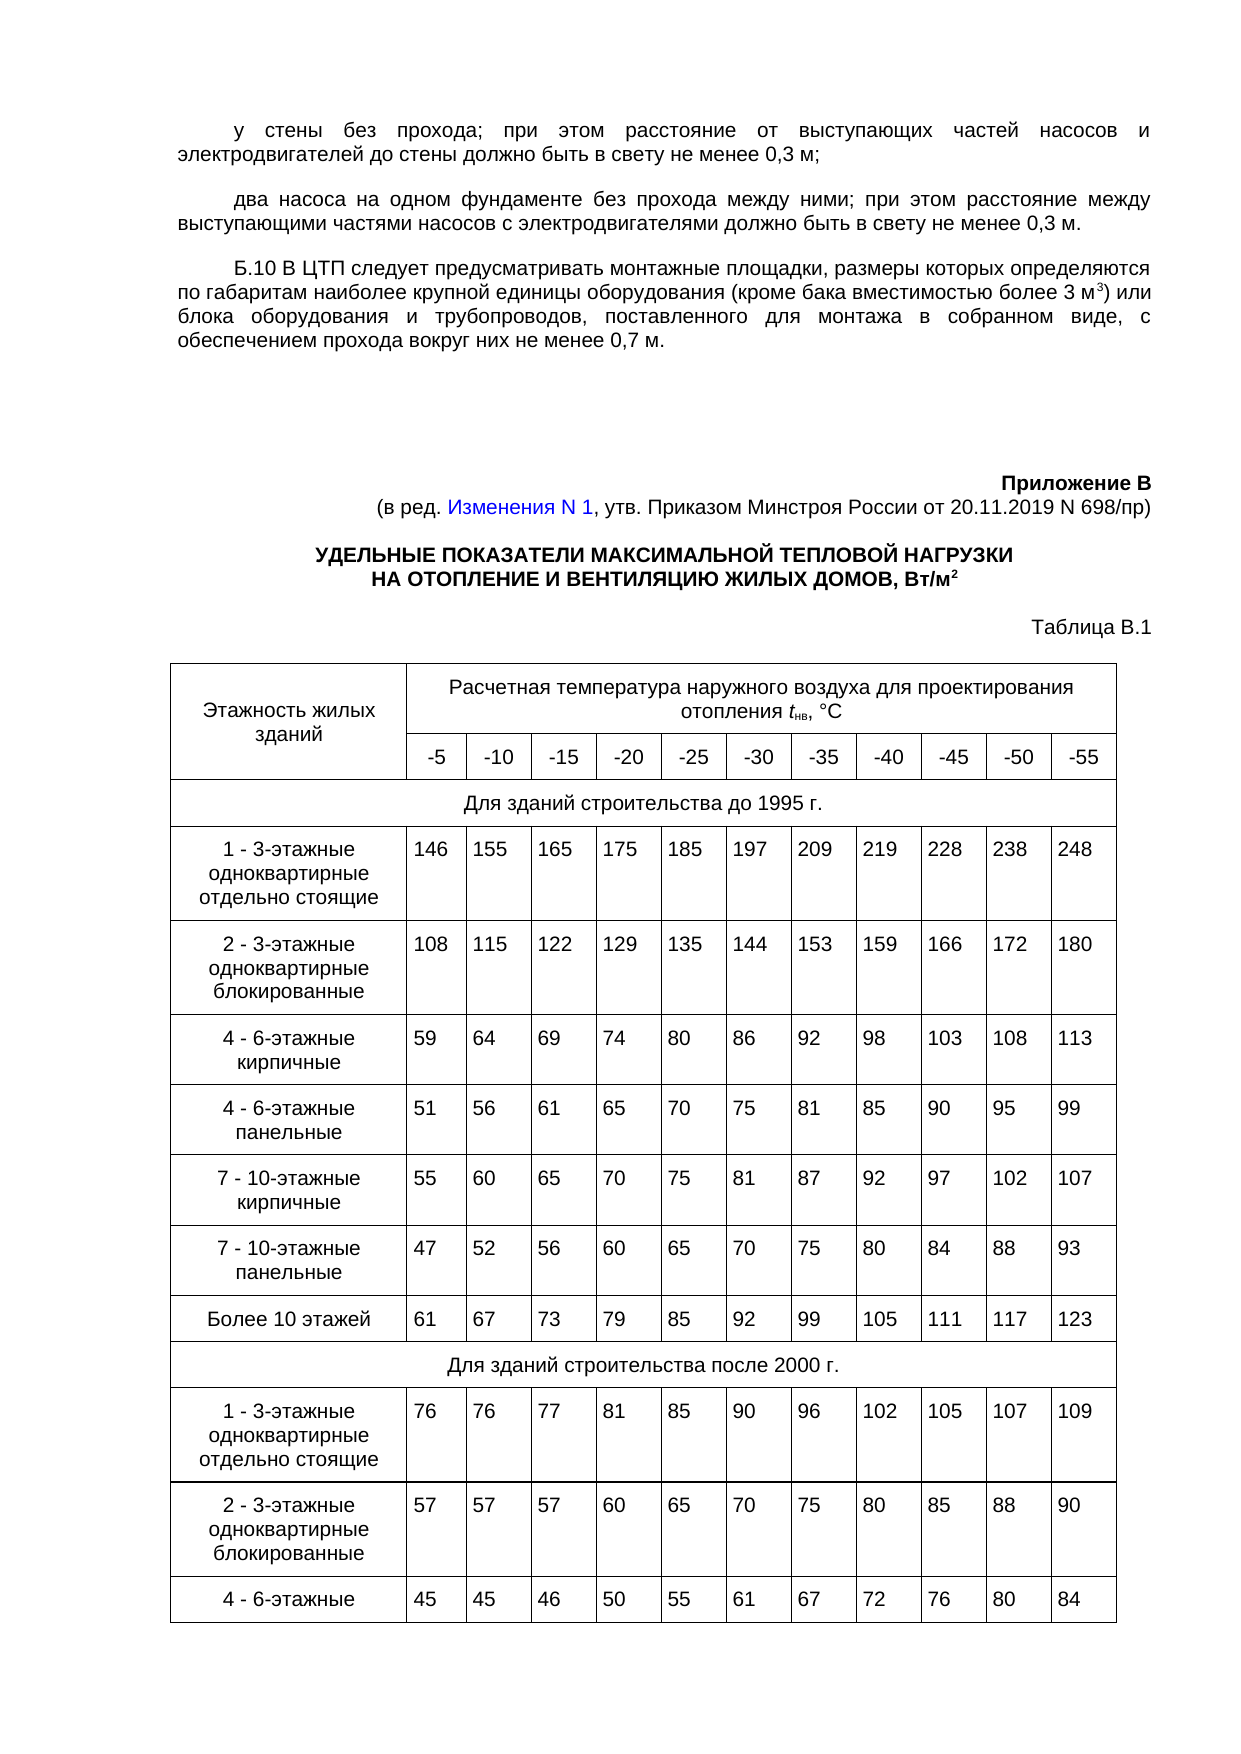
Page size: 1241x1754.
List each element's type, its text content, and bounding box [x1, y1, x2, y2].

table_cell 92 [857, 1155, 921, 1224]
text Приложение В [177, 471, 1152, 495]
table_cell 70 [727, 1483, 791, 1576]
table_cell -40 [857, 734, 921, 779]
table_cell 135 [662, 921, 726, 1014]
table_cell 92 [792, 1015, 856, 1084]
table_cell 107 [987, 1388, 1051, 1481]
table_cell 166 [922, 921, 986, 1014]
table_cell 93 [1052, 1226, 1116, 1295]
table_cell 103 [922, 1015, 986, 1084]
table_cell 80 [857, 1226, 921, 1295]
table_cell 76 [467, 1388, 531, 1481]
table_cell -50 [987, 734, 1051, 779]
table_cell 52 [467, 1226, 531, 1295]
table_cell 86 [727, 1015, 791, 1084]
table_cell 85 [662, 1388, 726, 1481]
table_cell 85 [922, 1483, 986, 1576]
table_cell 59 [407, 1015, 466, 1084]
table_cell 90 [727, 1388, 791, 1481]
table_cell 248 [1052, 827, 1116, 920]
table_cell Для зданий строительства до 1995 г. [171, 780, 1116, 826]
table_cell 122 [532, 921, 596, 1014]
table_cell 111 [922, 1296, 986, 1341]
table_cell 4 - 6-этажные кирпичные [171, 1015, 406, 1084]
table_cell 107 [1052, 1155, 1116, 1224]
table_cell 185 [662, 827, 726, 920]
table_cell 102 [987, 1155, 1051, 1224]
table_cell 60 [597, 1483, 661, 1576]
table_header Этажность жилых зданий [171, 664, 406, 779]
table_cell 80 [987, 1577, 1051, 1622]
table_cell 228 [922, 827, 986, 920]
table_cell -5 [407, 734, 466, 779]
table_cell 175 [597, 827, 661, 920]
text Таблица В.1 [177, 615, 1152, 639]
table_cell 98 [857, 1015, 921, 1084]
table_cell 70 [662, 1085, 726, 1154]
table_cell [171, 1388, 406, 1481]
title УДЕЛЬНЫЕ ПОКАЗАТЕЛИ МАКСИМАЛЬНОЙ ТЕПЛОВОЙ НАГРУЗКИ [177, 543, 1152, 567]
table_cell 85 [662, 1296, 726, 1341]
table_cell 77 [532, 1388, 596, 1481]
table_cell 7 - 10-этажные кирпичные [171, 1155, 406, 1224]
table_cell 61 [532, 1085, 596, 1154]
table_cell 90 [922, 1085, 986, 1154]
table_cell 81 [597, 1388, 661, 1481]
table_cell 65 [597, 1085, 661, 1154]
table_cell 123 [1052, 1296, 1116, 1341]
table_cell 81 [727, 1155, 791, 1224]
table_cell 46 [532, 1577, 596, 1622]
table_cell 57 [467, 1483, 531, 1576]
table_cell 197 [727, 827, 791, 920]
table_cell 109 [1052, 1388, 1116, 1481]
table_cell 2 - 3-этажные одноквартирные блокированные [171, 1483, 406, 1576]
table_cell 155 [467, 827, 531, 920]
table_cell 102 [857, 1388, 921, 1481]
table_cell -55 [1052, 734, 1116, 779]
table_cell 65 [662, 1226, 726, 1295]
table_cell 180 [1052, 921, 1116, 1014]
table_cell 56 [532, 1226, 596, 1295]
table_cell 88 [987, 1483, 1051, 1576]
table_cell -20 [597, 734, 661, 779]
table_cell 4 - 6-этажные [171, 1577, 406, 1622]
table_cell 105 [857, 1296, 921, 1341]
table_cell 108 [407, 921, 466, 1014]
table_cell 75 [792, 1483, 856, 1576]
table_cell 219 [857, 827, 921, 920]
table_cell 105 [922, 1388, 986, 1481]
table_cell 67 [792, 1577, 856, 1622]
table_cell -10 [467, 734, 531, 779]
table_cell 99 [1052, 1085, 1116, 1154]
table_cell 56 [467, 1085, 531, 1154]
table_cell 96 [792, 1388, 856, 1481]
table_cell 75 [727, 1085, 791, 1154]
table_cell 65 [662, 1483, 726, 1576]
table_cell 209 [792, 827, 856, 920]
table_cell 74 [597, 1015, 661, 1084]
table_cell 47 [407, 1226, 466, 1295]
table_cell 129 [597, 921, 661, 1014]
table_cell 61 [407, 1296, 466, 1341]
table_cell 55 [662, 1577, 726, 1622]
table_cell 238 [987, 827, 1051, 920]
table_cell 172 [987, 921, 1051, 1014]
table_cell -25 [662, 734, 726, 779]
table_cell Для зданий строительства после 2000 г. [171, 1342, 1116, 1387]
table_cell 90 [1052, 1483, 1116, 1576]
table_cell 92 [727, 1296, 791, 1341]
table_cell 75 [662, 1155, 726, 1224]
table_cell 70 [727, 1226, 791, 1295]
table_header Расчетная температура наружного воздуха для проектирования отопления tнв, °C [407, 664, 1116, 733]
table_cell 146 [407, 827, 466, 920]
table_cell 99 [792, 1296, 856, 1341]
text у стены без прохода; при этом расстояние от выступающих частей насосов и электродвигателей до стены должно быть в свету не менее 0,3 м; [177, 118, 1152, 166]
table_cell 45 [467, 1577, 531, 1622]
table_cell 51 [407, 1085, 466, 1154]
table_cell 73 [532, 1296, 596, 1341]
table_cell -30 [727, 734, 791, 779]
text Б.10 В ЦТП следует предусматривать монтажные площадки, размеры которых определяются по габаритам наиболее крупной единицы оборудования (кроме бака вместимостью более 3 м3) или блока оборудования и трубопроводов, поставленного для монтажа в собранном виде, с обеспечением прохода вокруг них не менее 0,7 м. [177, 256, 1152, 351]
table_cell 165 [532, 827, 596, 920]
title НА ОТОПЛЕНИЕ И ВЕНТИЛЯЦИЮ ЖИЛЫХ ДОМОВ, Вт/м2 [177, 567, 1152, 591]
table_cell 113 [1052, 1015, 1116, 1084]
text два насоса на одном фундаменте без прохода между ними; при этом расстояние между выступающими частями насосов с электродвигателями должно быть в свету не менее 0,3 м. [177, 187, 1152, 235]
table_cell 87 [792, 1155, 856, 1224]
table_cell 81 [792, 1085, 856, 1154]
table_cell 57 [407, 1483, 466, 1576]
table_cell 159 [857, 921, 921, 1014]
table_cell 144 [727, 921, 791, 1014]
table_cell 61 [727, 1577, 791, 1622]
table_cell 7 - 10-этажные панельные [171, 1226, 406, 1295]
table_cell 117 [987, 1296, 1051, 1341]
table_cell 115 [467, 921, 531, 1014]
table_cell Более 10 этажей [171, 1296, 406, 1341]
table_cell 75 [792, 1226, 856, 1295]
table_cell 69 [532, 1015, 596, 1084]
table_cell 60 [467, 1155, 531, 1224]
table_cell 84 [922, 1226, 986, 1295]
table_cell 80 [857, 1483, 921, 1576]
table_cell 85 [857, 1085, 921, 1154]
table_cell 2 - 3-этажные одноквартирные блокированные [171, 921, 406, 1014]
table_cell 60 [597, 1226, 661, 1295]
table_cell 97 [922, 1155, 986, 1224]
table_cell 45 [407, 1577, 466, 1622]
table_cell 79 [597, 1296, 661, 1341]
table_cell 88 [987, 1226, 1051, 1295]
table_cell 57 [532, 1483, 596, 1576]
text (в ред. Изменения N 1, утв. Приказом Минстроя России от 20.11.2019 N 698/пр) [177, 495, 1152, 519]
table_cell 80 [662, 1015, 726, 1084]
table_cell 95 [987, 1085, 1051, 1154]
table_cell -15 [532, 734, 596, 779]
table_cell 55 [407, 1155, 466, 1224]
table_cell 108 [987, 1015, 1051, 1084]
table_cell 67 [467, 1296, 531, 1341]
table_cell -35 [792, 734, 856, 779]
table_cell 70 [597, 1155, 661, 1224]
table_cell 1 - 3-этажные одноквартирные отдельно стоящие [171, 827, 406, 920]
table_cell -45 [922, 734, 986, 779]
table_cell 4 - 6-этажные панельные [171, 1085, 406, 1154]
table_cell 65 [532, 1155, 596, 1224]
table_cell 153 [792, 921, 856, 1014]
table_cell 64 [467, 1015, 531, 1084]
table_cell 84 [1052, 1577, 1116, 1622]
table_cell 72 [857, 1577, 921, 1622]
table_cell 50 [597, 1577, 661, 1622]
table_cell 76 [922, 1577, 986, 1622]
table_cell 76 [407, 1388, 466, 1481]
